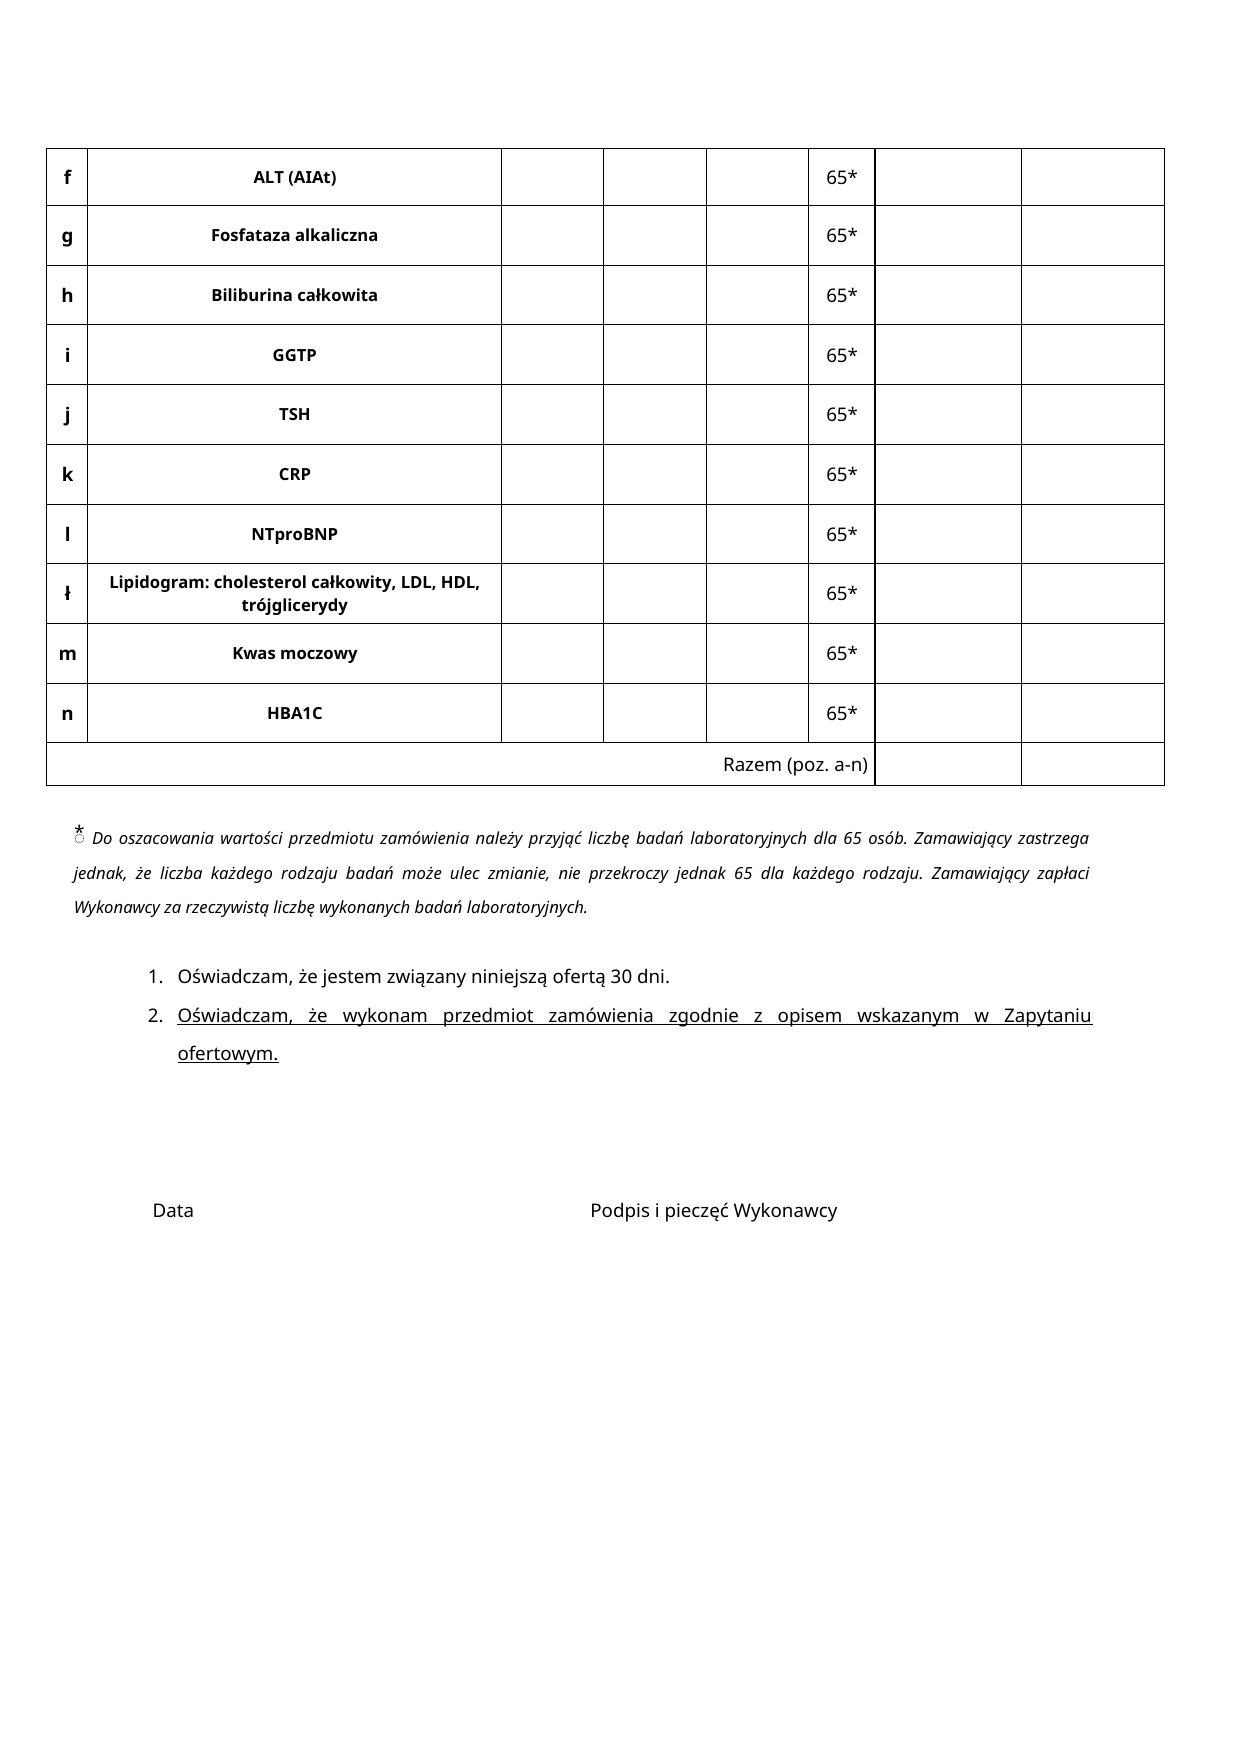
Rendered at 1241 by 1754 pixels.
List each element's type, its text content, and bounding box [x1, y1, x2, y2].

table_cell [1022, 385, 1164, 444]
table_cell [876, 505, 1021, 563]
table_cell Fosfataza alkaliczna [88, 206, 501, 265]
table_cell 65* [809, 385, 874, 444]
table_cell [604, 266, 706, 324]
table_cell [604, 445, 706, 503]
table_cell j [47, 385, 87, 444]
table_cell Biliburina całkowita [88, 266, 501, 324]
table_cell [502, 385, 603, 444]
table_cell Lipidogram: cholesterol całkowity, LDL, HDL, trójglicerydy [88, 564, 501, 623]
table_cell [876, 624, 1021, 682]
table_cell [707, 385, 808, 444]
table_cell [707, 325, 808, 384]
table_cell [876, 385, 1021, 444]
table_cell 65* [809, 684, 874, 742]
table_cell n [47, 684, 87, 742]
table_cell k [47, 445, 87, 503]
table_cell [604, 325, 706, 384]
table_cell [876, 266, 1021, 324]
table_cell [876, 325, 1021, 384]
table_cell [707, 266, 808, 324]
table_cell [876, 684, 1021, 742]
table_cell [876, 206, 1021, 265]
list Oświadczam, że jestem związany niniejszą ofertą 30 dni. [148, 964, 1093, 989]
table_cell [707, 684, 808, 742]
table_cell l [47, 505, 87, 563]
table_cell [1022, 445, 1164, 503]
table_cell [707, 206, 808, 265]
table_cell [604, 564, 706, 623]
table_cell 65* [809, 505, 874, 563]
table_cell [502, 624, 603, 682]
table_cell [604, 684, 706, 742]
table_cell h [47, 266, 87, 324]
table_cell [502, 684, 603, 742]
table_cell 65* [809, 266, 874, 324]
table_cell [502, 206, 603, 265]
table_cell g [47, 206, 87, 265]
table_cell ALT (AIAt) [88, 149, 501, 205]
table_cell Razem (poz. a-n) [47, 743, 874, 785]
table_cell 65* [809, 564, 874, 623]
table_cell [876, 445, 1021, 503]
table_cell [707, 505, 808, 563]
table_cell 65* [809, 624, 874, 682]
table_cell [707, 149, 808, 205]
table_cell Kwas moczowy [88, 624, 501, 682]
table_cell [604, 624, 706, 682]
table_cell [876, 564, 1021, 623]
table_cell TSH [88, 385, 501, 444]
table_cell [502, 325, 603, 384]
table_cell 65* [809, 445, 874, 503]
table_cell HBA1C [88, 684, 501, 742]
table_cell [1022, 266, 1164, 324]
table_cell [604, 385, 706, 444]
table_cell [604, 206, 706, 265]
table_cell [502, 266, 603, 324]
table_cell [502, 505, 603, 563]
table_cell [604, 149, 706, 205]
table_cell [1022, 149, 1164, 205]
table_cell [707, 564, 808, 623]
table_cell [1022, 684, 1164, 742]
table_cell [502, 564, 603, 623]
list Oświadczam, że wykonam przedmiot zamówienia zgodnie z opisem wskazanym w Zapytaniu ofertowym. [148, 1002, 1093, 1066]
table_cell [1022, 564, 1164, 623]
table_cell NTproBNP [88, 505, 501, 563]
table_cell 65* [809, 149, 874, 205]
table_cell [876, 149, 1021, 205]
table_cell m [47, 624, 87, 682]
table_cell ł [47, 564, 87, 623]
text Data Podpis i pieczęć Wykonawcy [148, 1197, 1093, 1222]
table_cell GGTP [88, 325, 501, 384]
text ⃰ Do oszacowania wartości przedmiotu zamówienia należy przyjąć liczbę badań laboratoryjnych dla 65 osób. Zamawiający zastrzega jednak, że liczba każdego rodzaju badań może ulec zmianie, nie przekroczy jednak 65 dla każdego rodzaju. Zamawiający zapłaci Wykonawcy za rzeczywistą liczbę wykonanych badań laboratoryjnych. [74, 825, 1093, 918]
table_cell [1022, 325, 1164, 384]
table_cell [1022, 505, 1164, 563]
table_cell 65* [809, 206, 874, 265]
table_cell [1022, 743, 1164, 785]
table_cell 65* [809, 325, 874, 384]
table_cell [707, 624, 808, 682]
table_cell [876, 743, 1021, 785]
table_cell [1022, 624, 1164, 682]
table_cell i [47, 325, 87, 384]
table_cell CRP [88, 445, 501, 503]
table_cell [604, 505, 706, 563]
table_cell [1022, 206, 1164, 265]
table_cell [502, 445, 603, 503]
table_cell f [47, 149, 87, 205]
table_cell [707, 445, 808, 503]
table_cell [502, 149, 603, 205]
